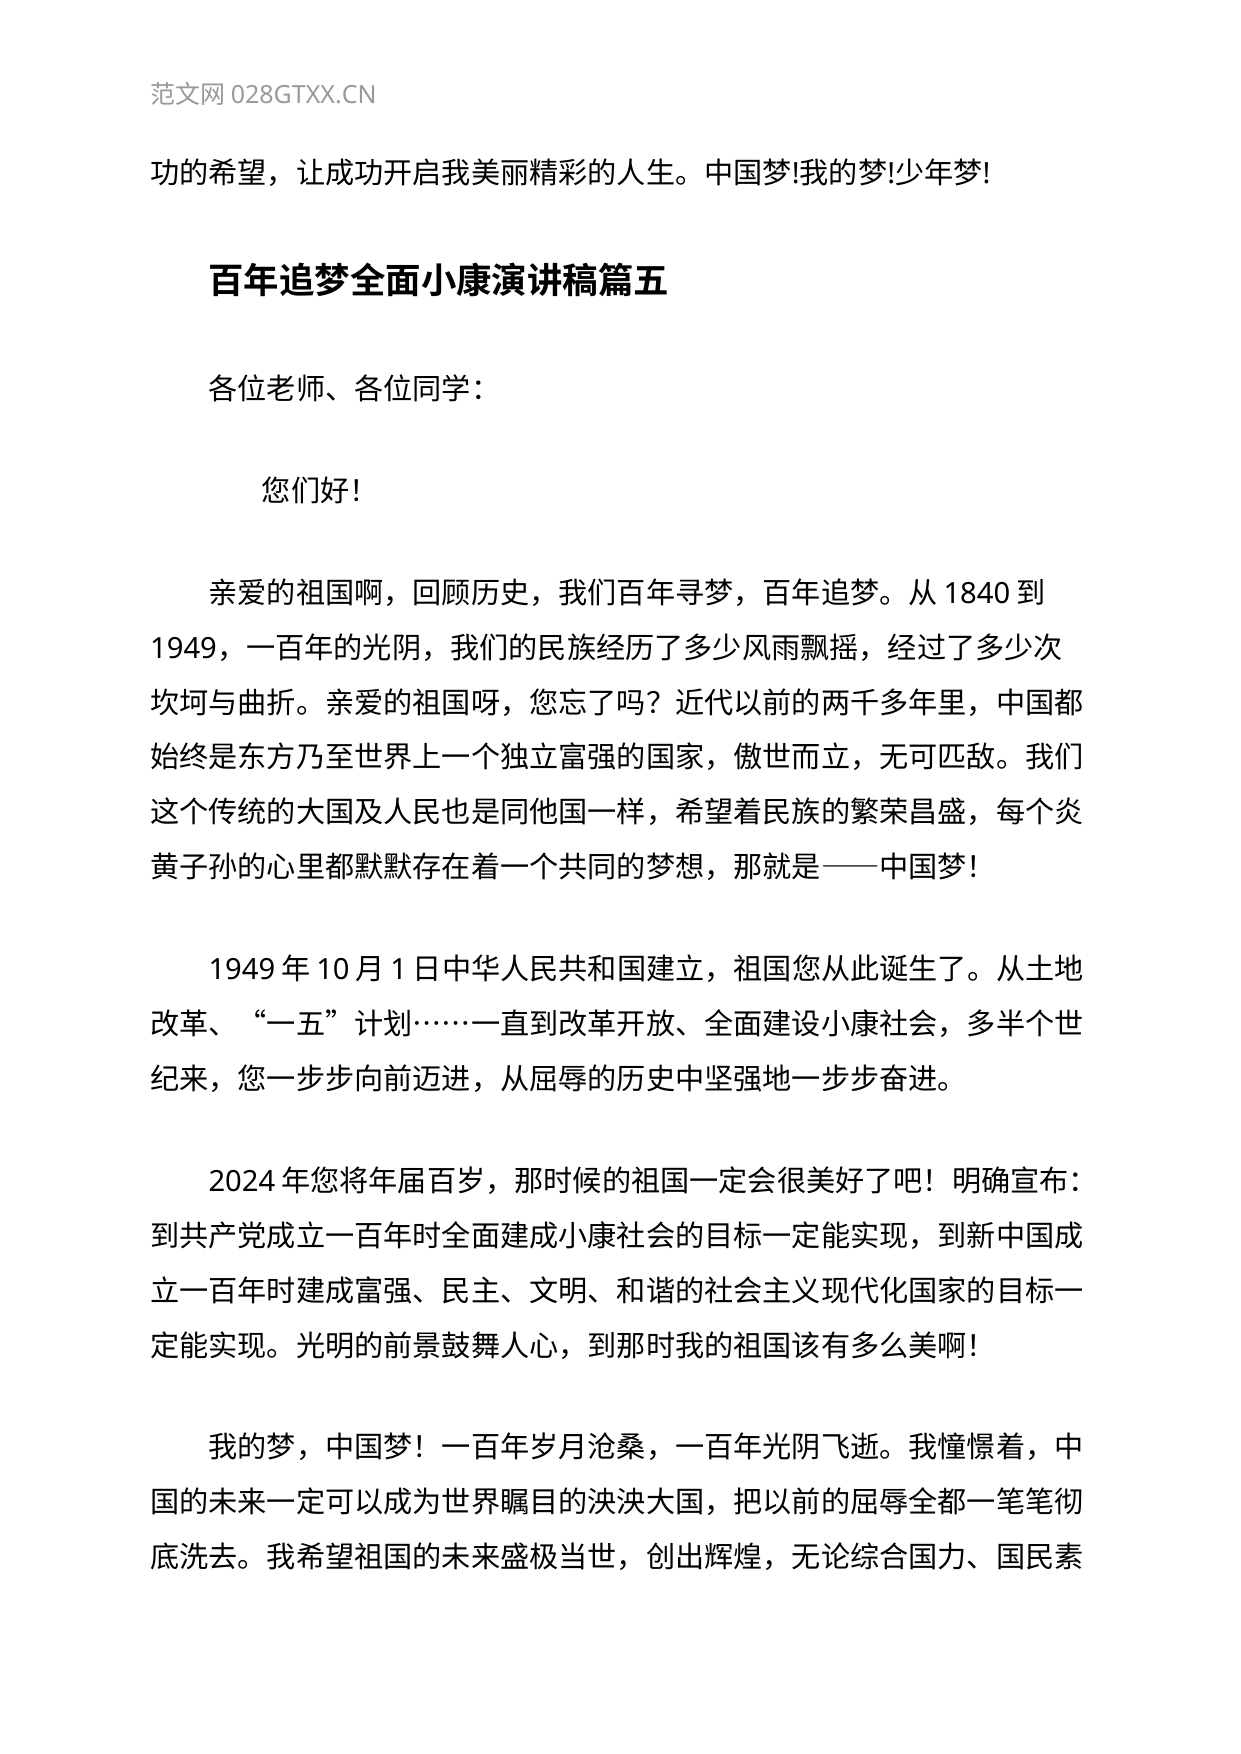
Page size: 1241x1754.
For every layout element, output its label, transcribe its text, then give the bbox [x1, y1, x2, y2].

text 各位老师、各位同学： [150, 365, 1090, 408]
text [150, 1424, 1090, 1576]
text 1949年10月1日中华人民共和国建立，祖国您从此诞生了。从土地改革、“一五”计划……一直到改革开放、全面建设小康社会，多半个世纪来，您一步步向前迈进，从屈辱的历史中坚强地一步步奋进。 [150, 946, 1090, 1098]
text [150, 150, 1090, 192]
text 亲爱的祖国啊，回顾历史，我们百年寻梦，百年追梦。从1840到1949，一百年的光阴，我们的民族经历了多少风雨飘摇，经过了多少次坎坷与曲折。亲爱的祖国呀，您忘了吗？近代以前的两千多年里，中国都始终是东方乃至世界上一个独立富强的国家，傲世而立，无可匹敌。我们这个传统的大国及人民也是同他国一样，希望着民族的繁荣昌盛，每个炎黄子孙的心里都默默存在着一个共同的梦想，那就是——中国梦！ [150, 569, 1090, 886]
text 2024年您将年届百岁，那时候的祖国一定会很美好了吧！明确宣布：到共产党成立一百年时全面建成小康社会的目标一定能实现，到新中国成立一百年时建成富强、民主、文明、和谐的社会主义现代化国家的目标一定能实现。光明的前景鼓舞人心，到那时我的祖国该有多么美啊！ [150, 1157, 1090, 1364]
text 您们好！ [150, 467, 1090, 509]
text 百年追梦全面小康演讲稿篇五 [150, 252, 1090, 303]
